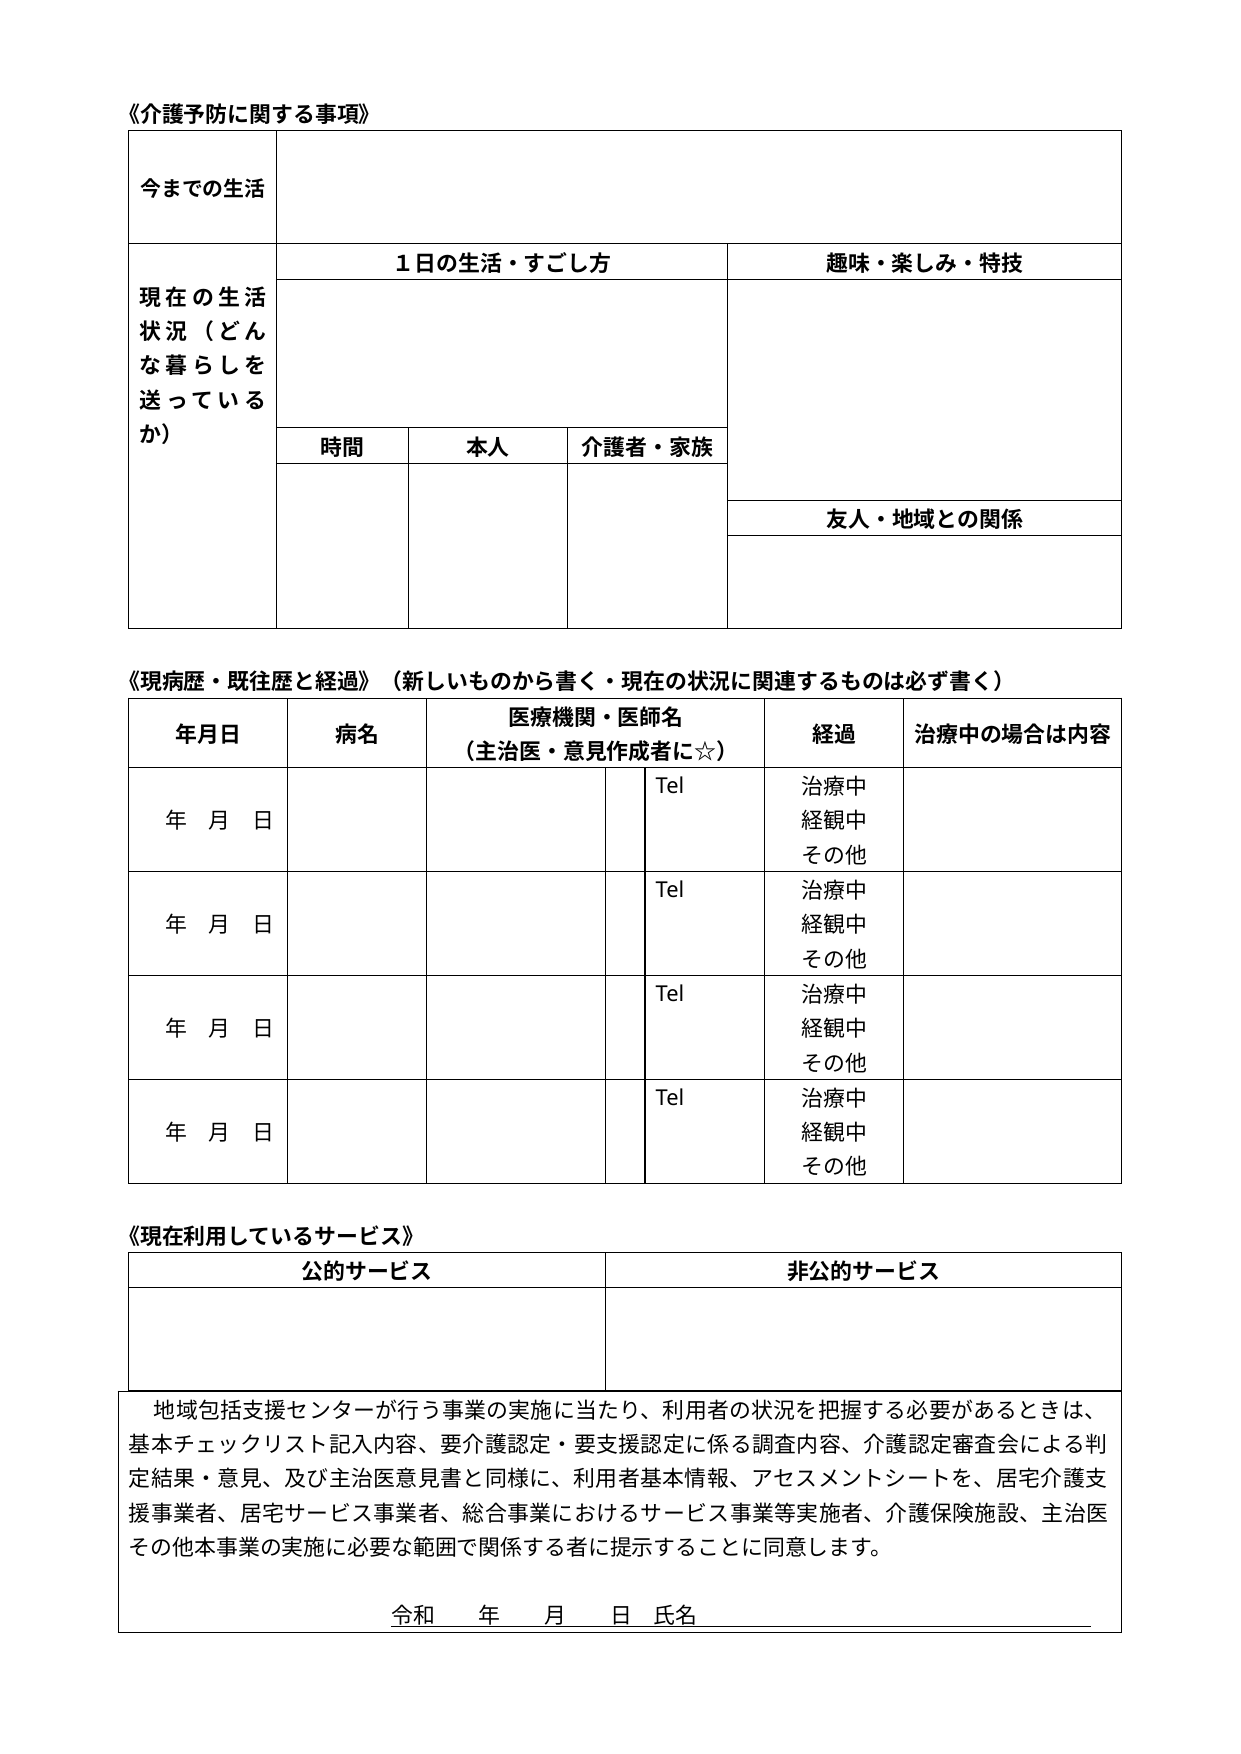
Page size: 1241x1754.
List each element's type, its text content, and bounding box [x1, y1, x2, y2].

table_cell [427, 768, 605, 871]
text 《現在利用しているサービス》 [118, 1218, 1122, 1252]
table_header 経過 [765, 699, 903, 767]
table_cell [904, 976, 1121, 1078]
table_header 治療中の場合は内容 [904, 699, 1121, 767]
table_header [277, 131, 1121, 243]
table_cell 治療中 経観中 その他 [765, 976, 903, 1078]
table_header 公的サービス [129, 1253, 605, 1287]
table_cell [606, 976, 644, 1078]
table_cell [904, 768, 1121, 871]
table_header 今までの生活 [129, 131, 276, 243]
table_cell [427, 872, 605, 975]
table_cell [568, 464, 727, 628]
table_cell Tel [646, 768, 764, 871]
table_cell 治療中 経観中 その他 [765, 768, 903, 871]
table_cell 趣味・楽しみ・特技 [728, 244, 1121, 279]
text 《介護予防に関する事項》 [118, 96, 1122, 130]
table_cell 年 月 日 [129, 976, 287, 1078]
table_cell 年 月 日 [129, 1080, 287, 1182]
table_cell [288, 976, 426, 1078]
table_cell Tel [646, 872, 764, 975]
table_cell [277, 464, 408, 628]
table_cell [606, 872, 644, 975]
table_header 医療機関・医師名 （主治医・意見作成者に☆） [427, 699, 764, 767]
table_cell [904, 1080, 1121, 1182]
table_cell [288, 1080, 426, 1182]
table_cell [728, 280, 1121, 500]
table_cell 友人・地域との関係 [728, 501, 1121, 535]
table_cell [129, 1288, 605, 1390]
table_cell 年 月 日 [129, 768, 287, 871]
table_cell [728, 536, 1121, 628]
table_cell 年 月 日 [129, 872, 287, 975]
table_cell Tel [646, 1080, 764, 1182]
table_cell 時間 [277, 428, 408, 463]
table_cell [288, 768, 426, 871]
table_cell 現在の生活状況（どんな暮らしを送っているか） [129, 244, 276, 628]
table_cell 治療中 経観中 その他 [765, 872, 903, 975]
table_cell [904, 872, 1121, 975]
text 《現病歴・既往歴と経過》（新しいものから書く・現在の状況に関連するものは必ず書く） [118, 663, 1122, 697]
table_cell Tel [646, 976, 764, 1078]
table_cell [427, 976, 605, 1078]
table_cell [606, 1080, 644, 1182]
table_header 年月日 [129, 699, 287, 767]
table_cell [606, 768, 644, 871]
table_cell [427, 1080, 605, 1182]
table_cell [409, 464, 567, 628]
table_header 非公的サービス [606, 1253, 1121, 1287]
table_header 病名 [288, 699, 426, 767]
table_cell 治療中 経観中 その他 [765, 1080, 903, 1182]
table_cell [606, 1288, 1121, 1390]
table_cell １日の生活・すごし方 [277, 244, 727, 279]
table_cell [277, 280, 727, 427]
table_cell 本人 [409, 428, 567, 463]
table_cell 介護者・家族 [568, 428, 727, 463]
table_cell [288, 872, 426, 975]
table_header 地域包括支援センターが行う事業の実施に当たり、利用者の状況を把握する必要があるときは、基本チェックリスト記入内容、要介護認定・要支援認定に係る調査内容、介護認定審査会による判定結果・意見、及び主治医意見書と同様に、利用者基本情報、アセスメントシートを、居宅介護支援事業者、居宅サービス事業者、総合事業におけるサービス事業等実施者、介護保険施設、主治医その他本事業の実施に必要な範囲で関係する者に提示することに同意します。 令和 年 月 日 氏名 [119, 1392, 1121, 1632]
